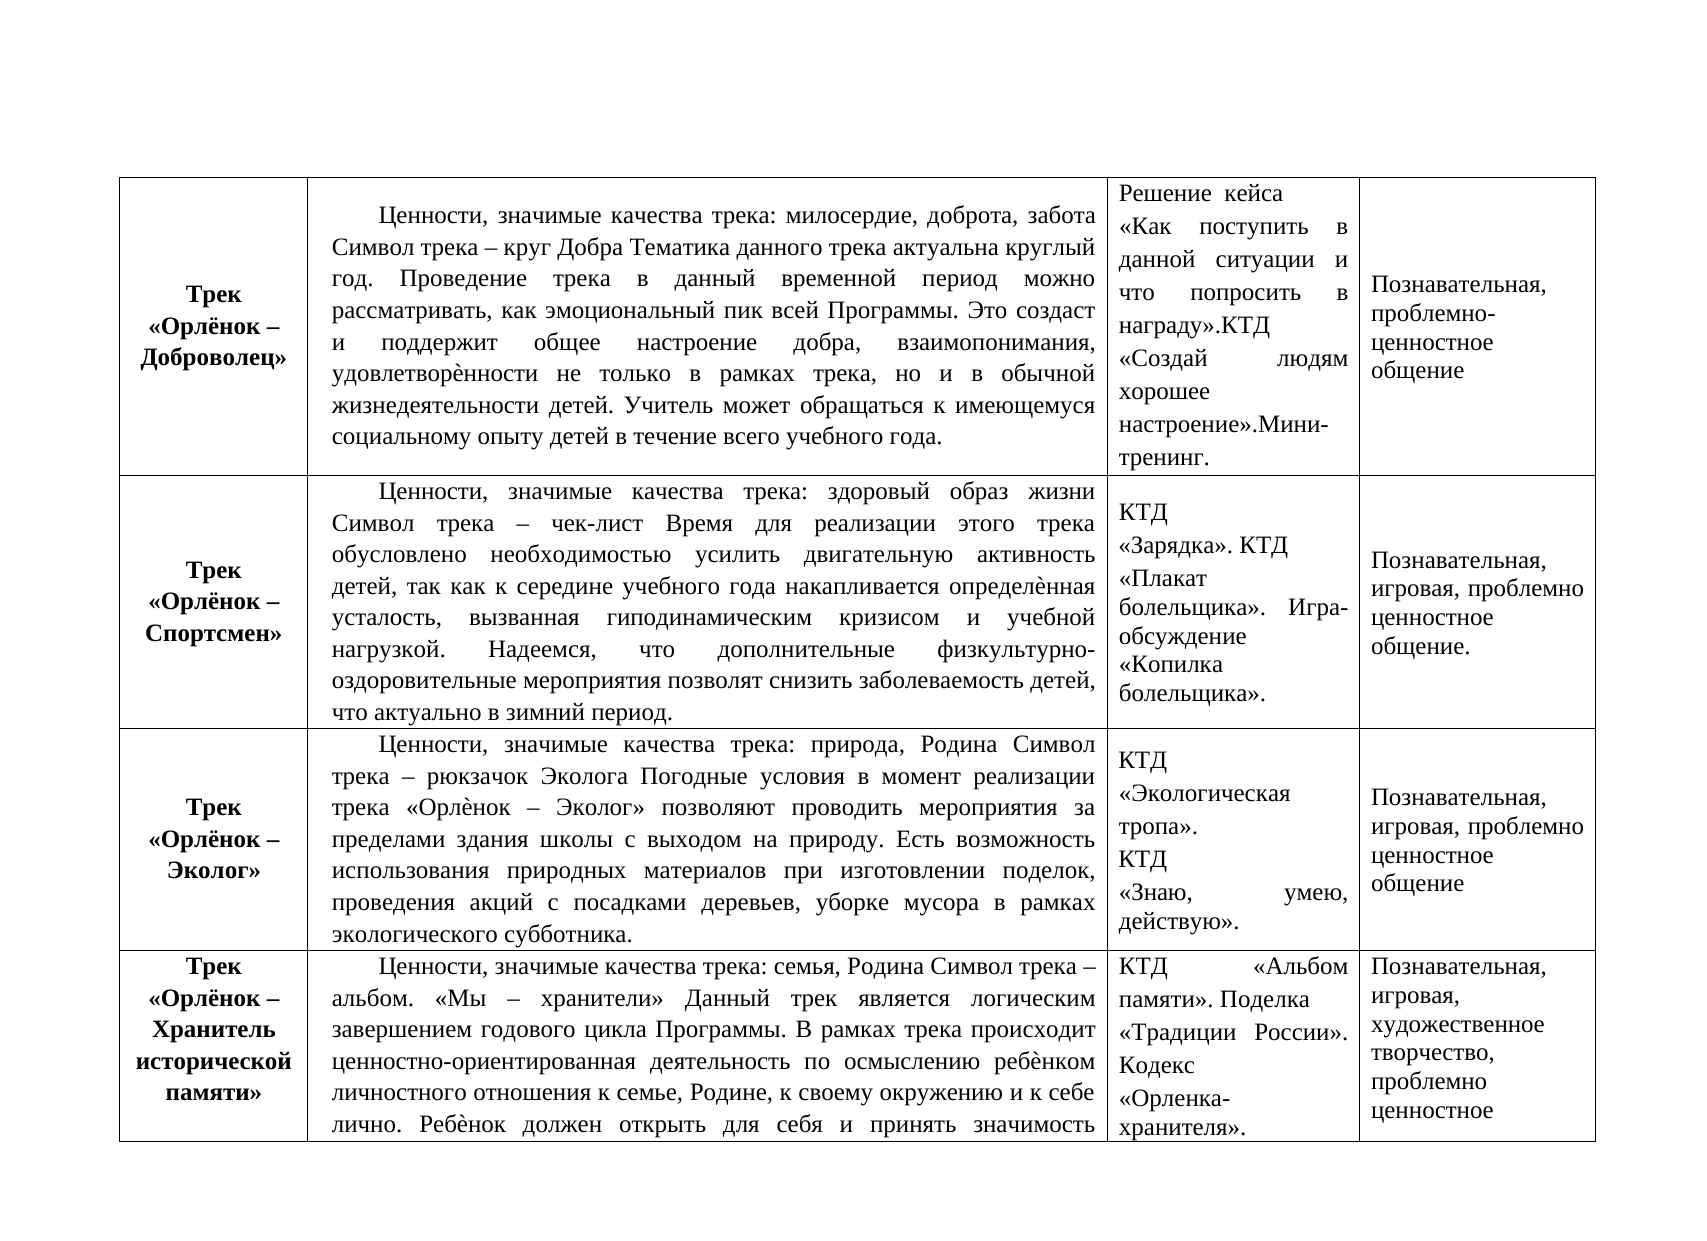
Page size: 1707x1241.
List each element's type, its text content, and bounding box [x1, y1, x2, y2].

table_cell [120, 951, 307, 1141]
table_cell Познавательная, проблемно- ценностное общение [1360, 178, 1595, 475]
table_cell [308, 951, 1107, 1141]
table_cell Ценности, значимые качества трека: милосердие, доброта, забота Символ трека – круг Добра Тематика данного трека актуальна круглый год. Проведение трека в данный временной период можно рассматривать, как эмоциональный пик всей Программы. Это создаст и поддержит общее настроение добра, взаимопонимания, удовлетворѐнности не только в рамках трека, но и в обычной жизнедеятельности детей. Учитель может обращаться к имеющемуся социальному опыту детей в течение всего учебного года. [308, 178, 1107, 475]
table_cell Ценности, значимые качества трека: природа, Родина Символ трека – рюкзачок Эколога Погодные условия в момент реализации трека «Орлѐнок – Эколог» позволяют проводить мероприятия за пределами здания школы с выходом на природу. Есть возможность использования природных материалов при изготовлении поделок, проведения акций с посадками деревьев, уборке мусора в рамках экологического субботника. [308, 729, 1107, 950]
table_cell Познавательная, игровая, проблемно ценностное общение. [1360, 476, 1595, 728]
table_cell КТД «Зарядка». КТД «Плакат болельщика». Игра-обсуждение «Копилка болельщика». [1108, 476, 1359, 728]
table_cell КТД «Экологическая тропа». КТД «Знаю, умею, действую». [1108, 729, 1359, 950]
table_cell Трек «Орлёнок – Спортсмен» [120, 476, 307, 728]
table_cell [1360, 951, 1595, 1141]
table_cell Трек «Орлёнок – Эколог» [120, 729, 307, 950]
table_cell Трек «Орлёнок – Доброволец» [120, 178, 307, 475]
table_cell Решение кейса «Как поступить в данной ситуации и что попросить в награду».КТД «Создай людям хорошее настроение».Мини-тренинг. [1108, 178, 1359, 475]
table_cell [1108, 951, 1359, 1141]
table_cell Ценности, значимые качества трека: здоровый образ жизни Символ трека – чек-лист Время для реализации этого трека обусловлено необходимостью усилить двигательную активность детей, так как к середине учебного года накапливается определѐнная усталость, вызванная гиподинамическим кризисом и учебной нагрузкой. Надеемся, что дополнительные физкультурно-оздоровительные мероприятия позволят снизить заболеваемость детей, что актуально в зимний период. [308, 476, 1107, 728]
table_cell Познавательная, игровая, проблемно ценностное общение [1360, 729, 1595, 950]
